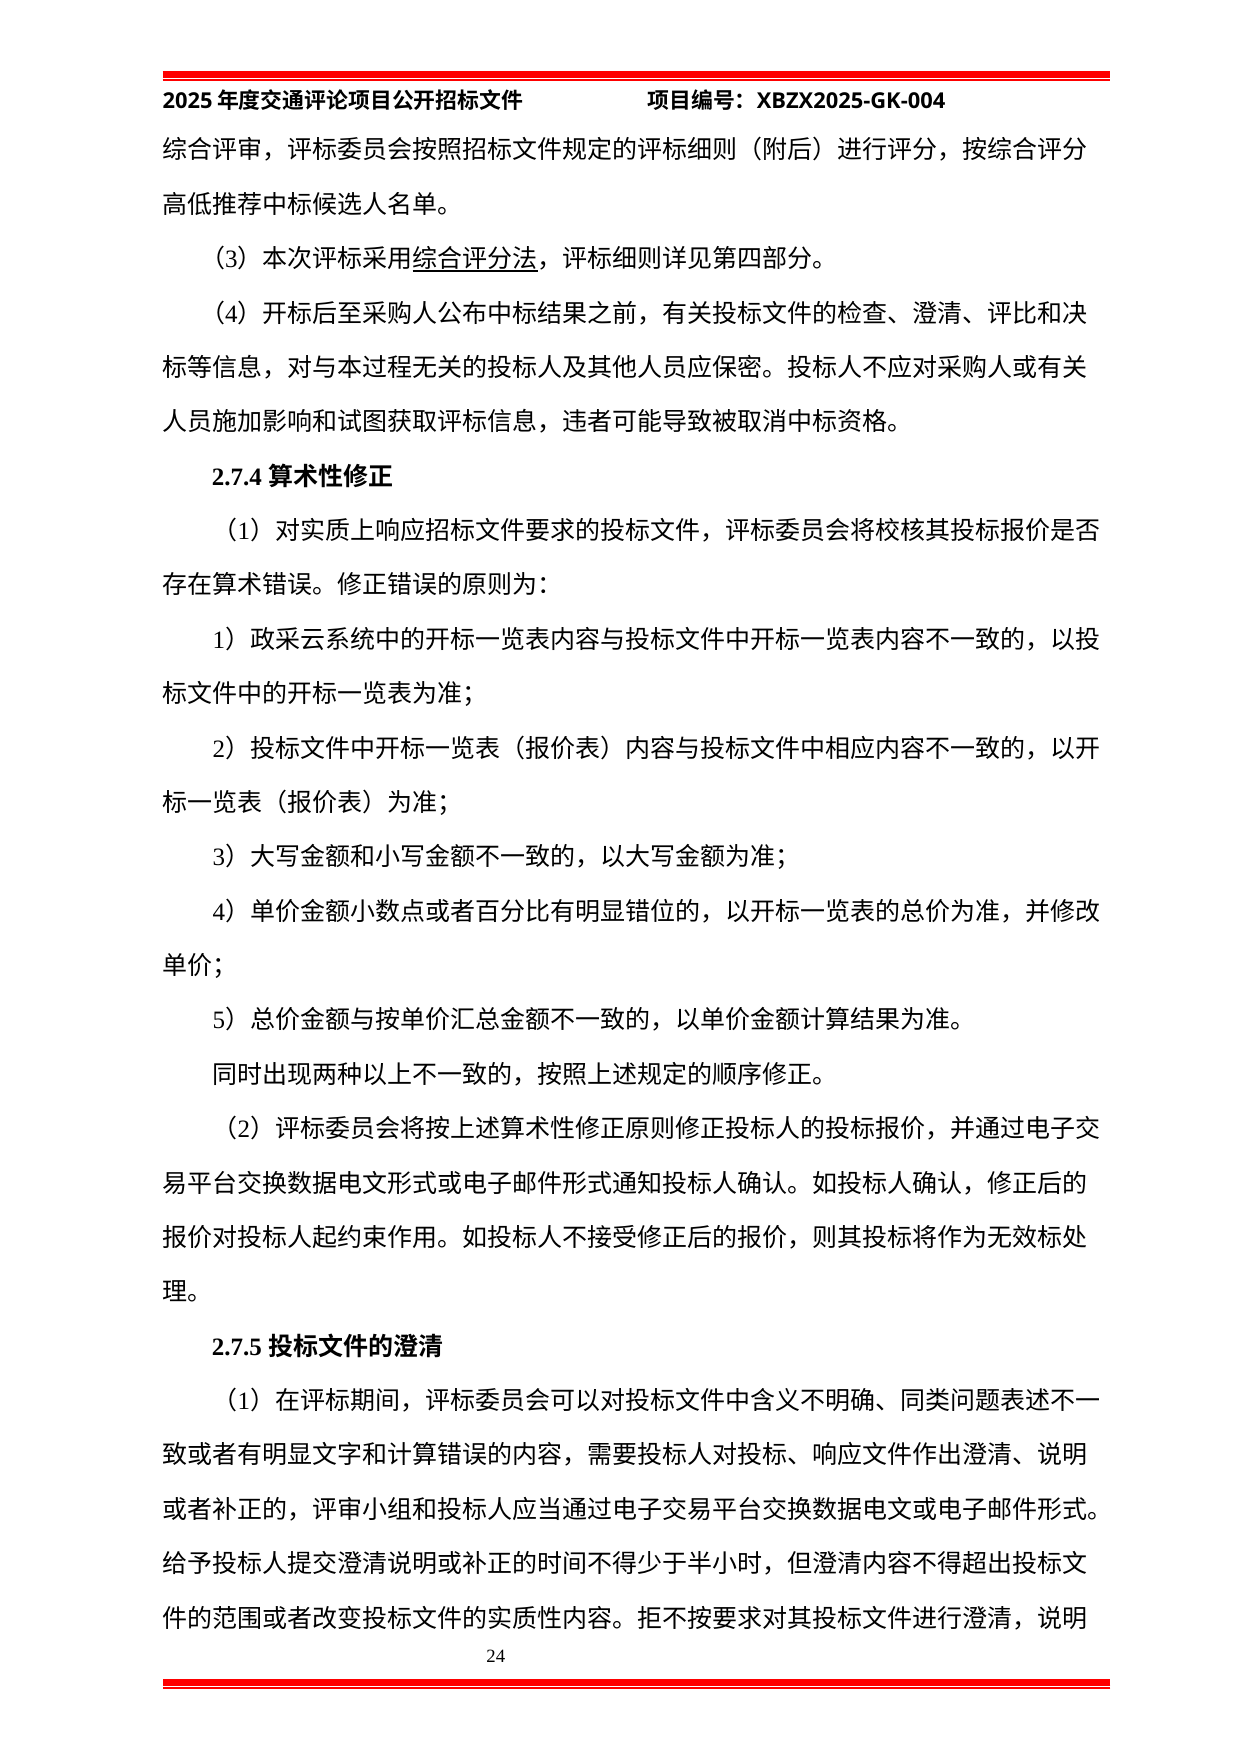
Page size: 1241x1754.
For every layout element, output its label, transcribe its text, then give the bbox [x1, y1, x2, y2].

text 同时出现两种以上不一致的，按照上述规定的顺序修正。 [162, 1054, 1110, 1091]
text 2）投标文件中开标一览表（报价表）内容与投标文件中相应内容不一致的，以开标一览表（报价表）为准； [162, 728, 1110, 819]
text （2）评标委员会将按上述算术性修正原则修正投标人的投标报价，并通过电子交易平台交换数据电文形式或电子邮件形式通知投标人确认。如投标人确认，修正后的报价对投标人起约束作用。如投标人不接受修正后的报价，则其投标将作为无效标处理。 [162, 1109, 1110, 1308]
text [162, 130, 1110, 221]
text （1）对实质上响应招标文件要求的投标文件，评标委员会将校核其投标报价是否存在算术错误。修正错误的原则为： [162, 511, 1110, 601]
text （4）开标后至采购人公布中标结果之前，有关投标文件的检查、澄清、评比和决标等信息，对与本过程无关的投标人及其他人员应保密。投标人不应对采购人或有关人员施加影响和试图获取评标信息，违者可能导致被取消中标资格。 [162, 293, 1110, 438]
text 3）大写金额和小写金额不一致的，以大写金额为准； [162, 837, 1110, 873]
text 5）总价金额与按单价汇总金额不一致的，以单价金额计算结果为准。 [162, 1000, 1110, 1036]
text 2.7.5 投标文件的澄清 [162, 1326, 1110, 1362]
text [162, 1381, 1110, 1634]
text 4）单价金额小数点或者百分比有明显错位的，以开标一览表的总价为准，并修改单价； [162, 891, 1110, 982]
text 1）政采云系统中的开标一览表内容与投标文件中开标一览表内容不一致的，以投标文件中的开标一览表为准； [162, 619, 1110, 710]
text 2.7.4 算术性修正 [162, 456, 1110, 492]
text （3）本次评标采用综合评分法，评标细则详见第四部分。 [162, 239, 1110, 275]
